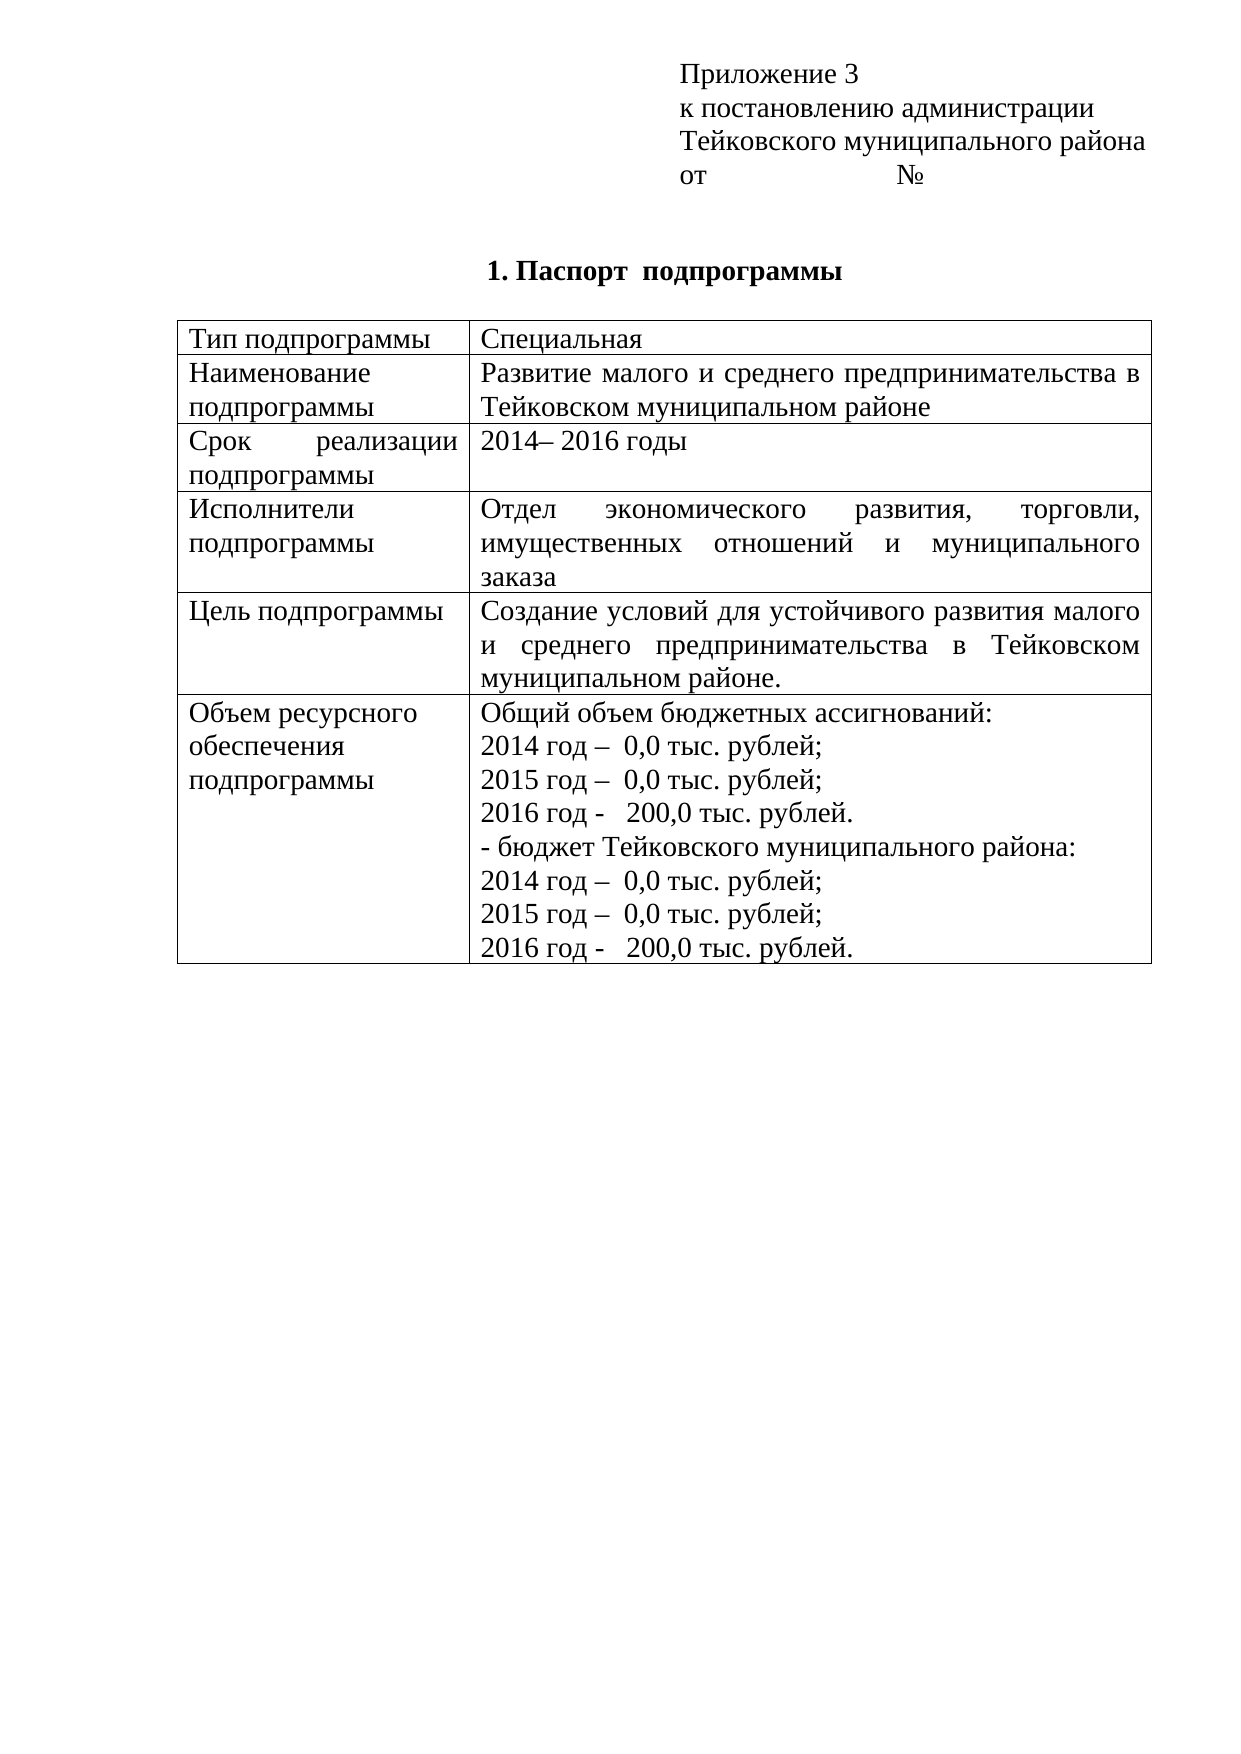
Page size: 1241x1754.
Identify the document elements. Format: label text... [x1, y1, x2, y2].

table_cell Развитие малого и среднего предпринимательства в Тейковском муниципальном районе [470, 355, 1151, 422]
table_header Тип подпрограммы [178, 321, 469, 354]
table_cell Цель подпрограммы [178, 593, 469, 694]
table_cell Создание условий для устойчивого развития малого и среднего предпринимательства в Тейковском муниципальном районе. [470, 593, 1151, 694]
text от № [679, 157, 1167, 190]
table_cell 2014– 2016 годы [470, 424, 1151, 491]
table_cell Исполнители подпрограммы [178, 492, 469, 592]
table_cell Наименование подпрограммы [178, 355, 469, 422]
table_cell Отдел экономического развития, торговли, имущественных отношений и муниципального заказа [470, 492, 1151, 592]
table_cell Срок реализации подпрограммы [178, 424, 469, 491]
text Приложение 3 [679, 56, 1167, 90]
table_cell Объем ресурсного обеспечения подпрограммы [178, 695, 469, 963]
text 1. Паспорт подпрограммы [162, 253, 1167, 286]
text к постановлению администрации [679, 90, 1167, 123]
table_cell Общий объем бюджетных ассигнований: 2014 год – 0,0 тыс. рублей; 2015 год – 0,0 тыс. рублей; 2016 год - 200,0 тыс. рублей. - бюджет Тейковского муниципального района: 2014 год – 0,0 тыс. рублей; 2015 год – 0,0 тыс. рублей; 2016 год - 200,0 тыс. рублей. [470, 695, 1151, 963]
text Тейковского муниципального района [679, 123, 1167, 157]
table_header Специальная [470, 321, 1151, 354]
